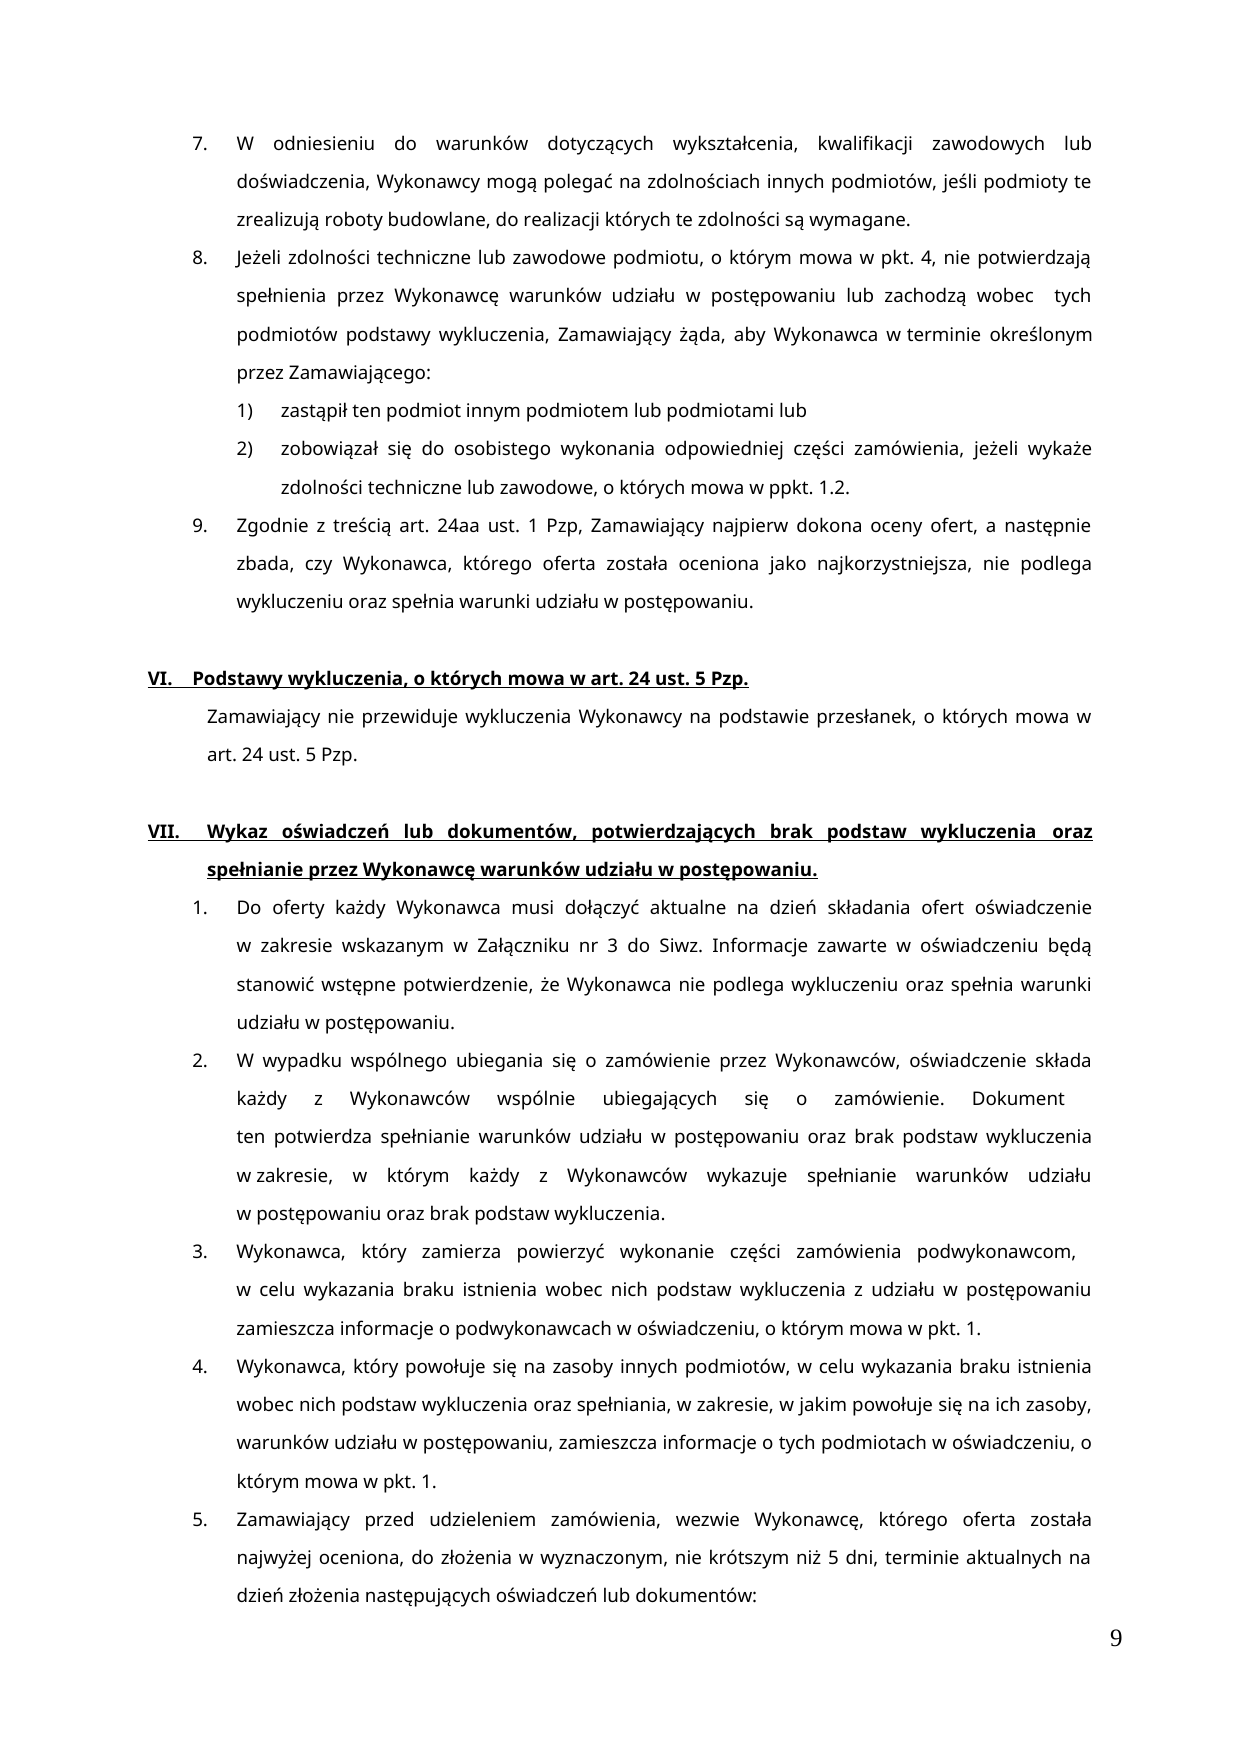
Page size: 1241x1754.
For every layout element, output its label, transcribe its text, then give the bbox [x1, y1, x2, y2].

list Zamawiający przed udzieleniem zamówienia, wezwie Wykonawcę, którego oferta została najwyżej oceniona, do złożenia w wyznaczonym, nie krótszym niż 5 dni, terminie aktualnych na dzień złożenia następujących oświadczeń lub dokumentów: [192, 1506, 1093, 1608]
list zobowiązał się do osobistego wykonania odpowiedniej części zamówienia, jeżeli wykaże zdolności techniczne lub zawodowe, o których mowa w ppkt. 1.2. [236, 436, 1093, 499]
list Wykonawca, który zamierza powierzyć wykonanie części zamówienia podwykonawcom, w celu wykazania braku istnienia wobec nich podstaw wykluczenia z udziału w postępowaniu zamieszcza informacje o podwykonawcach w oświadczeniu, o którym mowa w pkt. 1. [192, 1238, 1093, 1341]
list Podstawy wykluczenia, o których mowa w art. 24 ust. 5 Pzp. [148, 665, 1093, 691]
list W odniesieniu do warunków dotyczących wykształcenia, kwalifikacji zawodowych lub doświadczenia, Wykonawcy mogą polegać na zdolnościach innych podmiotów, jeśli podmioty te zrealizują roboty budowlane, do realizacji których te zdolności są wymagane. [192, 130, 1093, 232]
list Jeżeli zdolności techniczne lub zawodowe podmiotu, o którym mowa w pkt. 4, nie potwierdzają spełnienia przez Wykonawcę warunków udziału w postępowaniu lub zachodzą wobec tych podmiotów podstawy wykluczenia, Zamawiający żąda, aby Wykonawca w terminie określonym przez Zamawiającego: [192, 244, 1093, 385]
list Do oferty każdy Wykonawca musi dołączyć aktualne na dzień składania ofert oświadczenie w zakresie wskazanym w Załączniku nr 3 do Siwz. Informacje zawarte w oświadczeniu będą stanowić wstępne potwierdzenie, że Wykonawca nie podlega wykluczeniu oraz spełnia warunki udziału w postępowaniu. [192, 894, 1093, 1035]
list Zgodnie z treścią art. 24aa ust. 1 Pzp, Zamawiający najpierw dokona oceny ofert, a następnie zbada, czy Wykonawca, którego oferta została oceniona jako najkorzystniejsza, nie podlega wykluczeniu oraz spełnia warunki udziału w postępowaniu. [192, 512, 1093, 614]
list zastąpił ten podmiot innym podmiotem lub podmiotami lub [236, 397, 1093, 423]
list W wypadku wspólnego ubiegania się o zamówienie przez Wykonawców, oświadczenie składa każdy z Wykonawców wspólnie ubiegających się o zamówienie. Dokument ten potwierdza spełnianie warunków udziału w postępowaniu oraz brak podstaw wykluczenia w zakresie, w którym każdy z Wykonawców wykazuje spełnianie warunków udziału w postępowaniu oraz brak podstaw wykluczenia. [192, 1047, 1093, 1226]
list Wykaz oświadczeń lub dokumentów, potwierdzających brak podstaw wykluczenia oraz spełnianie przez Wykonawcę warunków udziału w postępowaniu. [148, 818, 1093, 840]
list Wykaz oświadczeń lub dokumentów, potwierdzających brak podstaw wykluczenia oraz spełnianie przez Wykonawcę warunków udziału w postępowaniu. [148, 841, 1093, 882]
list Wykonawca, który powołuje się na zasoby innych podmiotów, w celu wykazania braku istnienia wobec nich podstaw wykluczenia oraz spełniania, w zakresie, w jakim powołuje się na ich zasoby, warunków udziału w postępowaniu, zamieszcza informacje o tych podmiotach w oświadczeniu, o którym mowa w pkt. 1. [192, 1353, 1093, 1493]
list Zamawiający nie przewiduje wykluczenia Wykonawcy na podstawie przesłanek, o których mowa w art. 24 ust. 5 Pzp. [207, 703, 1093, 767]
